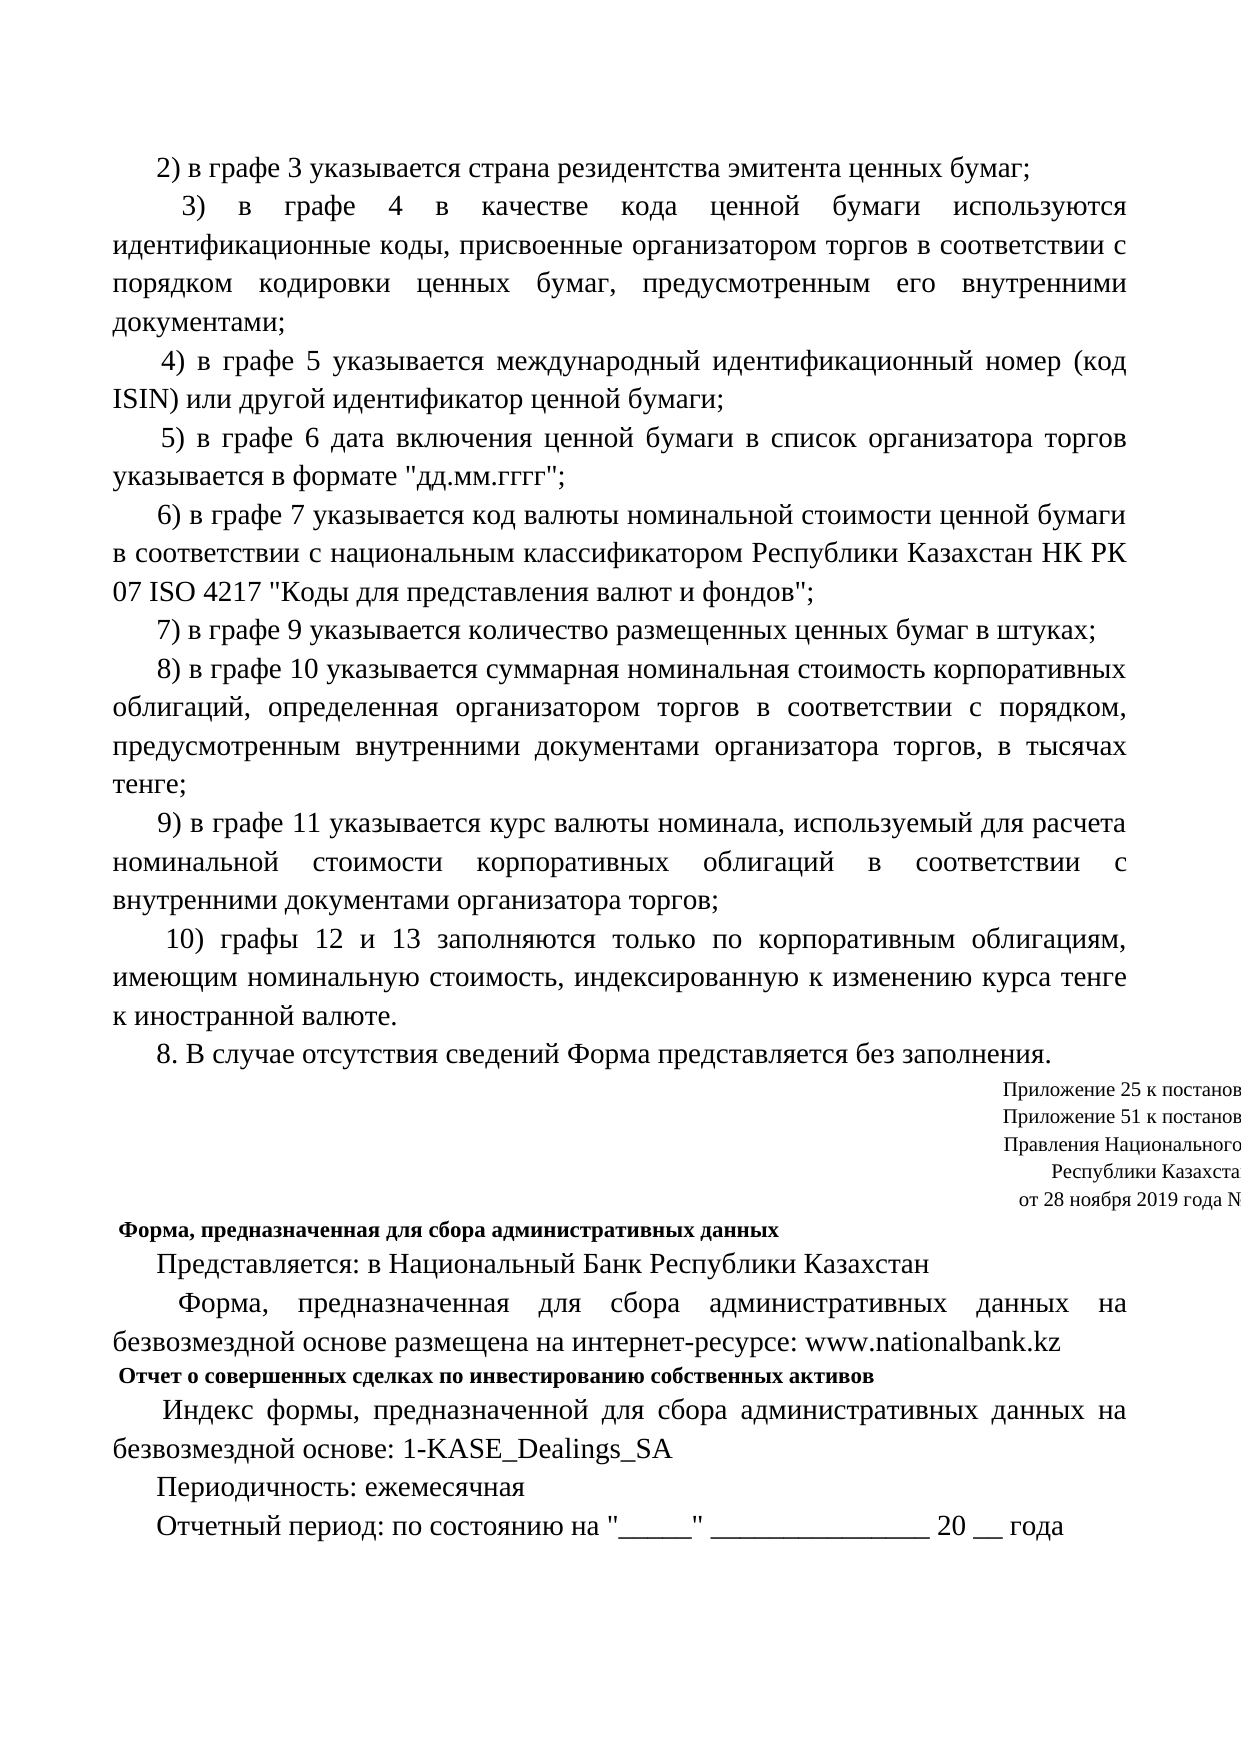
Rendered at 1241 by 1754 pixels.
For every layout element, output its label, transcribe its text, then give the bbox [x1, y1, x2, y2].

text 2) в графе 3 указывается страна резидентства эмитента ценных бумаг; [112, 150, 1128, 183]
text Индекс формы, предназначенной для сбора административных данных на безвозмездной основе: 1-KASE_Dealings_SA [112, 1392, 1128, 1464]
text 8. В случае отсутствия сведений Форма представляется без заполнения. [112, 1036, 1128, 1070]
text Форма, предназначенная для сбора административных данных на безвозмездной основе размещена на интернет-ресурсе: www.nationalbank.kz [112, 1285, 1128, 1357]
text Отчет о совершенных сделках по инвестированию собственных активов [112, 1362, 1128, 1389]
text 5) в графе 6 дата включения ценной бумаги в список организатора торгов указывается в формате "дд.мм.гггг"; [112, 420, 1128, 492]
text 4) в графе 5 указывается международный идентификационный номер (код ISIN) или другой идентификатор ценной бумаги; [112, 343, 1128, 415]
text 8) в графе 10 указывается суммарная номинальная стоимость корпоративных облигаций, определенная организатором торгов в соответствии с порядком, предусмотренным внутренними документами организатора торгов, в тысячах тенге; [112, 651, 1128, 800]
text Форма, предназначенная для сбора административных данных [112, 1216, 1128, 1243]
text 7) в графе 9 указывается количество размещенных ценных бумаг в штуках; [112, 612, 1128, 646]
text Представляется: в Национальный Банк Республики Казахстан [112, 1247, 1128, 1280]
text 9) в графе 11 указывается курс валюты номинала, используемый для расчета номинальной стоимости корпоративных облигаций в соответствии с внутренними документами организатора торгов; [112, 805, 1128, 916]
text 10) графы 12 и 13 заполняются только по корпоративным облигациям, имеющим номинальную стоимость, индексированную к изменению курса тенге к иностранной валюте. [112, 921, 1128, 1031]
text 6) в графе 7 указывается код валюты номинальной стоимости ценной бумаги в соответствии с национальным классификатором Республики Казахстан НК РК 07 ISO 4217 "Коды для представления валют и фондов"; [112, 497, 1128, 607]
text 3) в графе 4 в качестве кода ценной бумаги используются идентификационные коды, присвоенные организатором торгов в соответствии с порядком кодировки ценных бумаг, предусмотренным его внутренними документами; [112, 188, 1128, 338]
text Отчетный период: по состоянию на "_____" _______________ 20 __ года [112, 1508, 1128, 1542]
text Периодичность: ежемесячная [112, 1469, 1128, 1503]
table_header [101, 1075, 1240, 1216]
